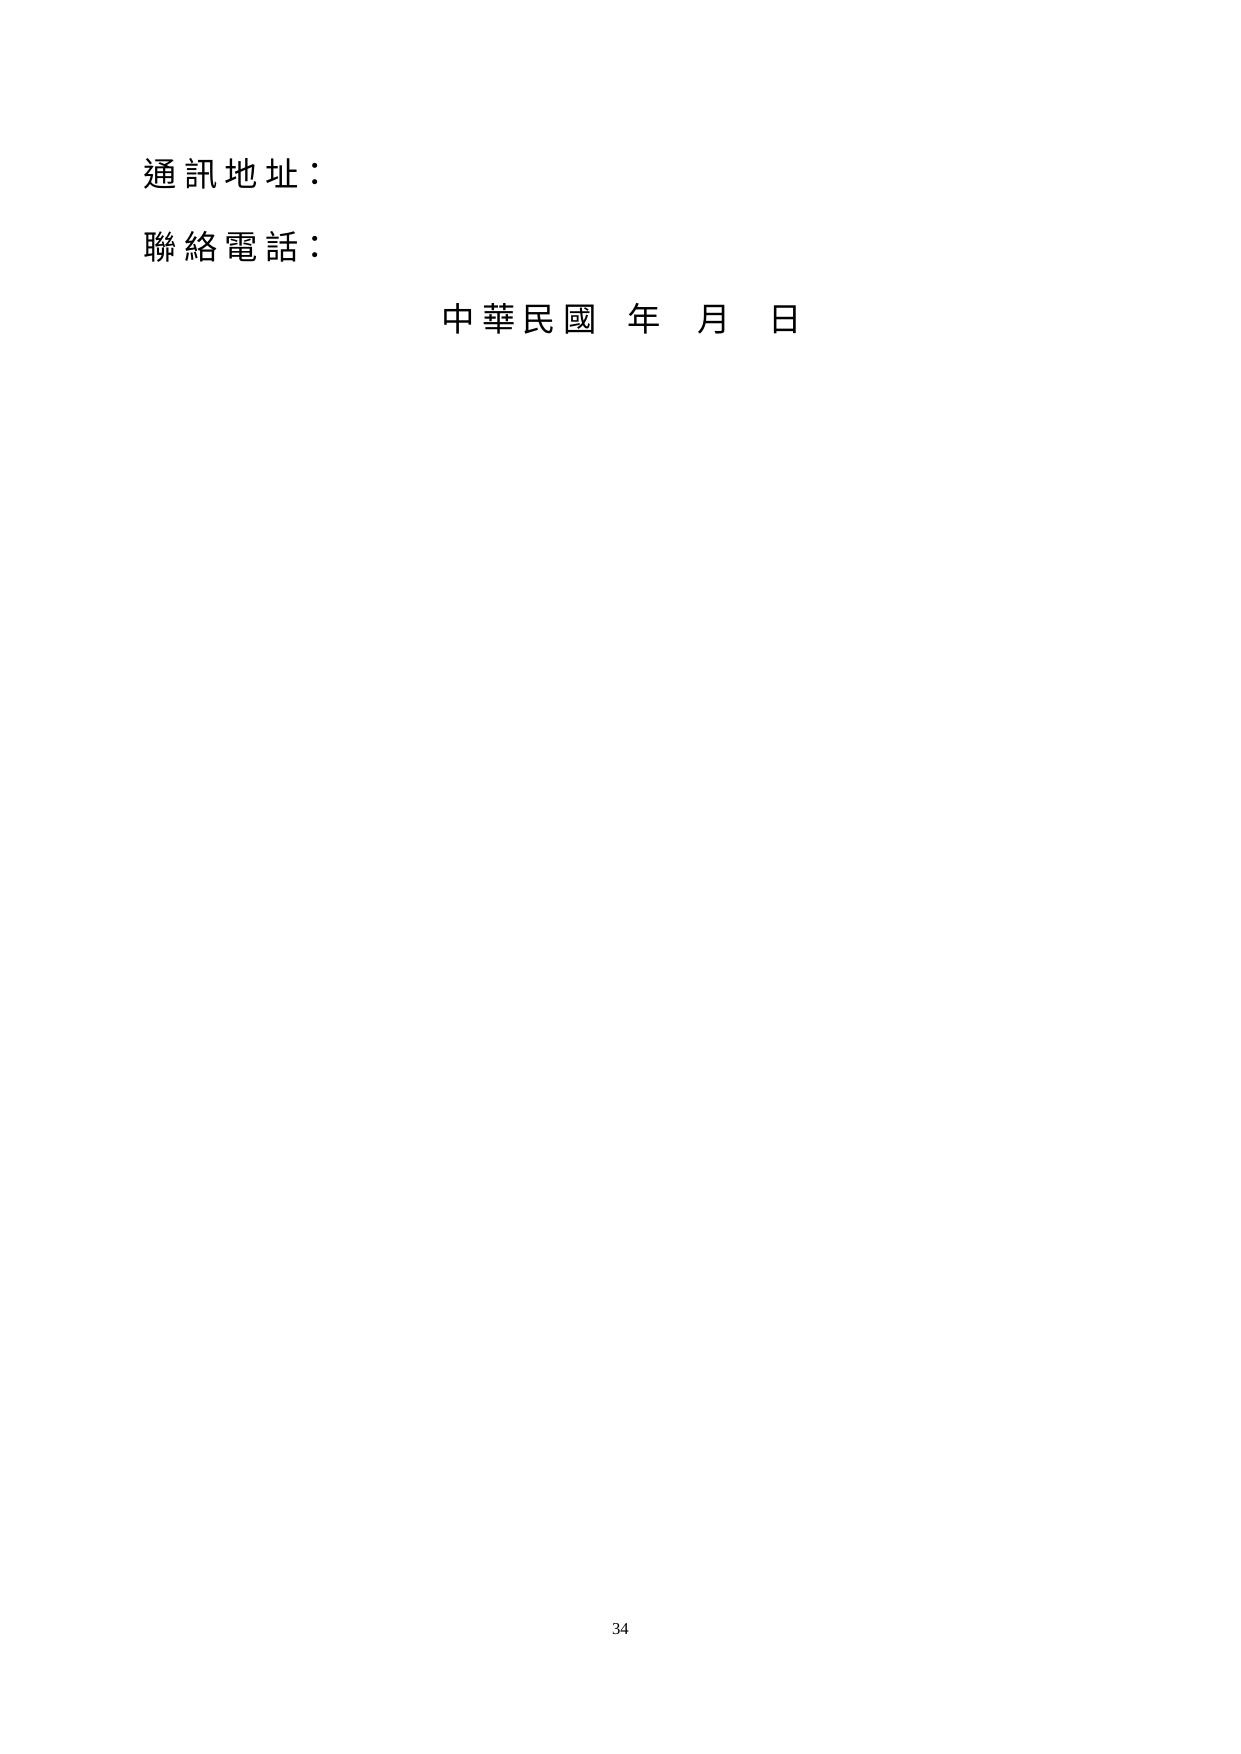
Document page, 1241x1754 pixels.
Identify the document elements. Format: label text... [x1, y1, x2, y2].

text 聯 絡 電 話： [118, 221, 1124, 269]
text 通 訊 地 址： [118, 148, 1124, 196]
text 中 華 民 國 年 月 日附件5 老舊辦公室照明燈具【既有T5/T8/T9汰舊換新切結證明】 [118, 293, 1124, 341]
